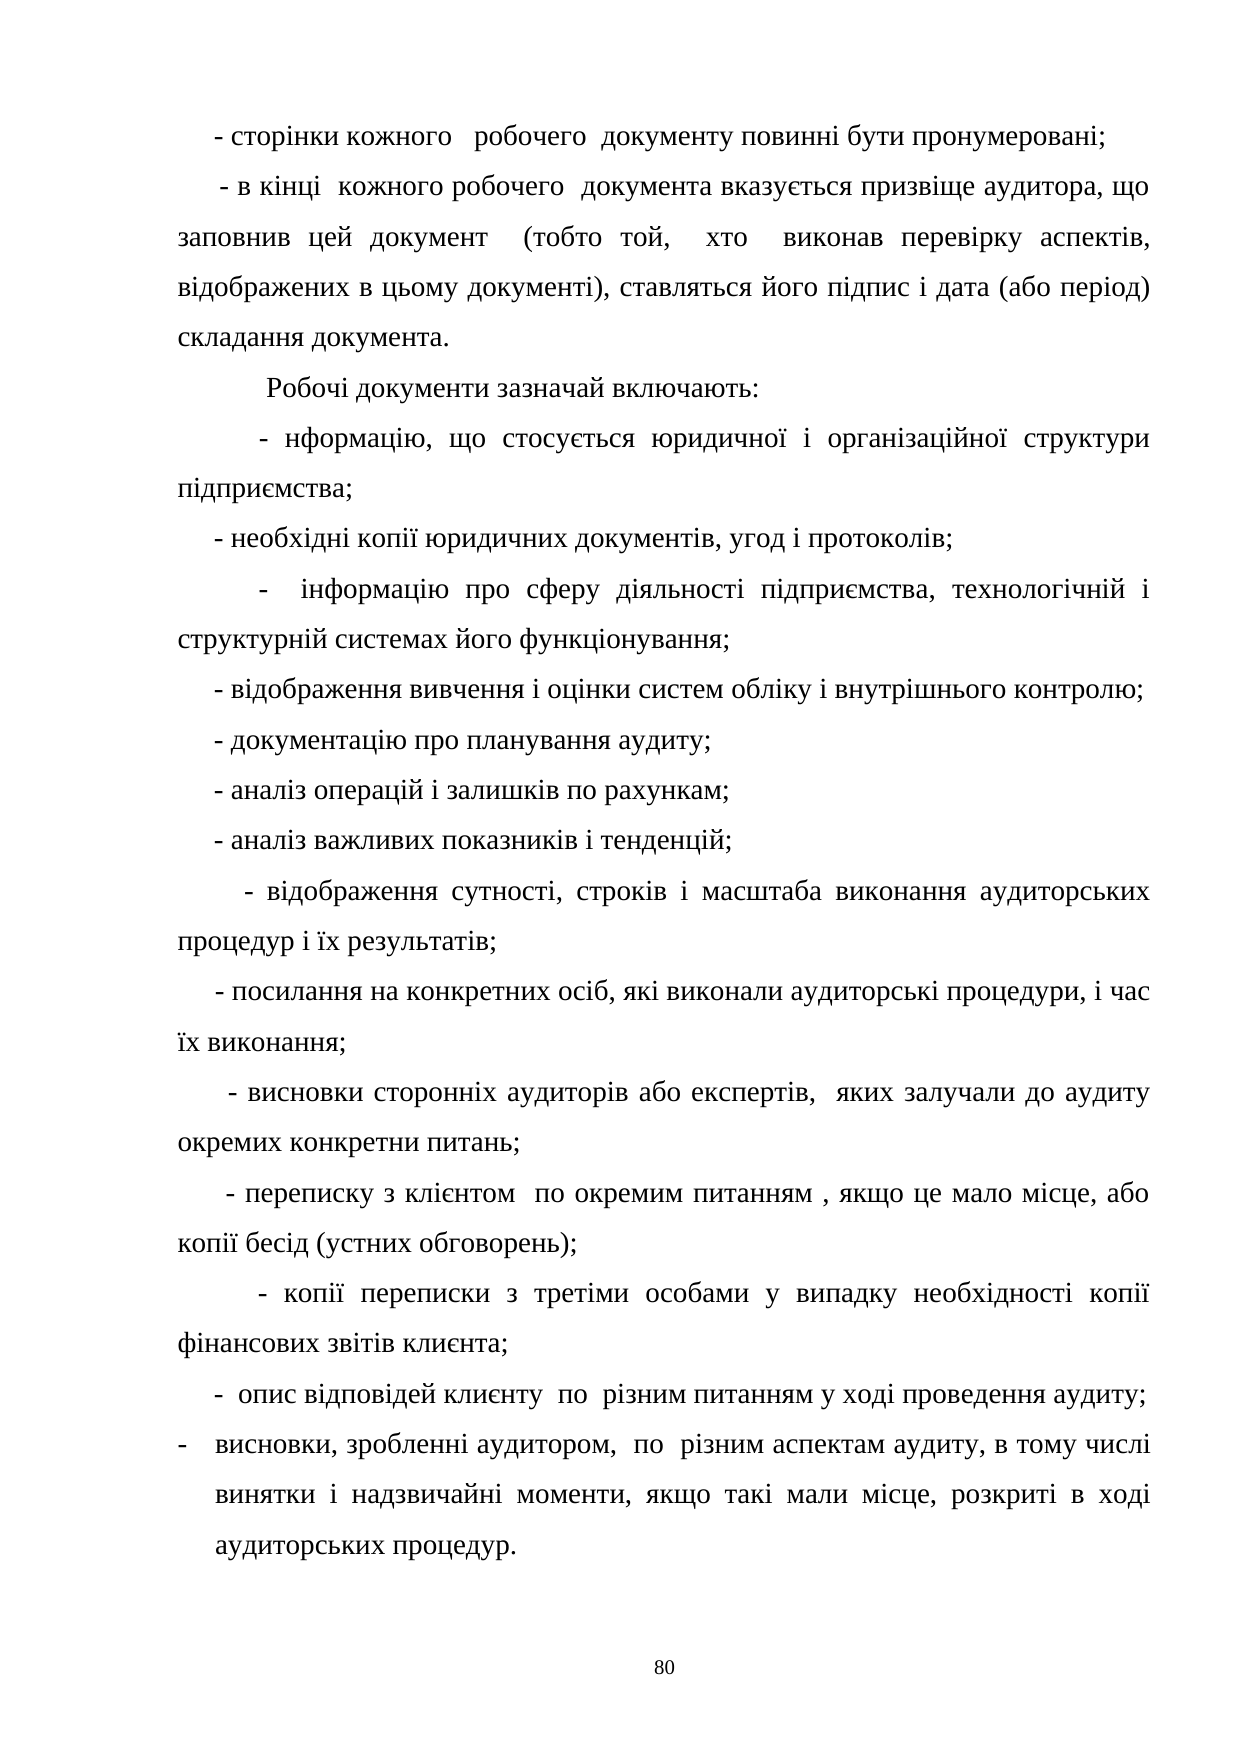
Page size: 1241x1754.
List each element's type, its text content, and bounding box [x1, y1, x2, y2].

text - переписку з клієнтом по окремим питанням , якщо це мало місце, або копії бесід (устних обговорень); [177, 1175, 1152, 1258]
text - відображення сутності, строків і масштаба виконання аудиторських процедур і їх результатів; [177, 873, 1152, 957]
text - в кінці кожного робочего документа вказується призвіще аудитора, що заповнив цей документ (тобто той, хто виконав перевірку аспектів, відображених в цьому документі), ставляться його підпис і дата (або період) складання документа. [177, 168, 1152, 353]
text - копії переписки з третіми особами у випадку необхідності копії фінансових звітів клиєнта; [177, 1275, 1152, 1359]
text - нформацію, що стосується юридичної і організаційної структури підприємства; [177, 420, 1152, 504]
text - необхідні копії юридичних документів, угод і протоколів; [177, 521, 1152, 554]
text - інформацію про сферу діяльності підприємства, технологічній і структурній системах його функціонування; [177, 571, 1152, 655]
text Робочі документи зазначай включають: [177, 370, 1152, 403]
text - сторінки кожного робочего документу повинні бути пронумеровані; [177, 118, 1152, 152]
text - висновки сторонніх аудиторів або експертів, яких залучали до аудиту окремих конкретни питань; [177, 1074, 1152, 1158]
text - відображення вивчення і оцінки систем обліку і внутрішнього контролю; [177, 672, 1152, 705]
text - опис відповідей клиєнту по різним питанням у ході проведення аудиту; [177, 1376, 1152, 1409]
list висновки, зробленні аудитором, по різним аспектам аудиту, в тому числі винятки і надзвичайні моменти, якщо такі мали місце, розкриті в ході аудиторських процедур. [177, 1426, 1152, 1560]
text - посилання на конкретних осіб, які виконали аудиторські процедури, і час їх виконання; [177, 973, 1152, 1057]
text - аналіз операцій і залишків по рахункам; [177, 772, 1152, 806]
text - аналіз важливих показників і тенденцій; [177, 822, 1152, 856]
text - документацію про планування аудиту; [177, 722, 1152, 755]
